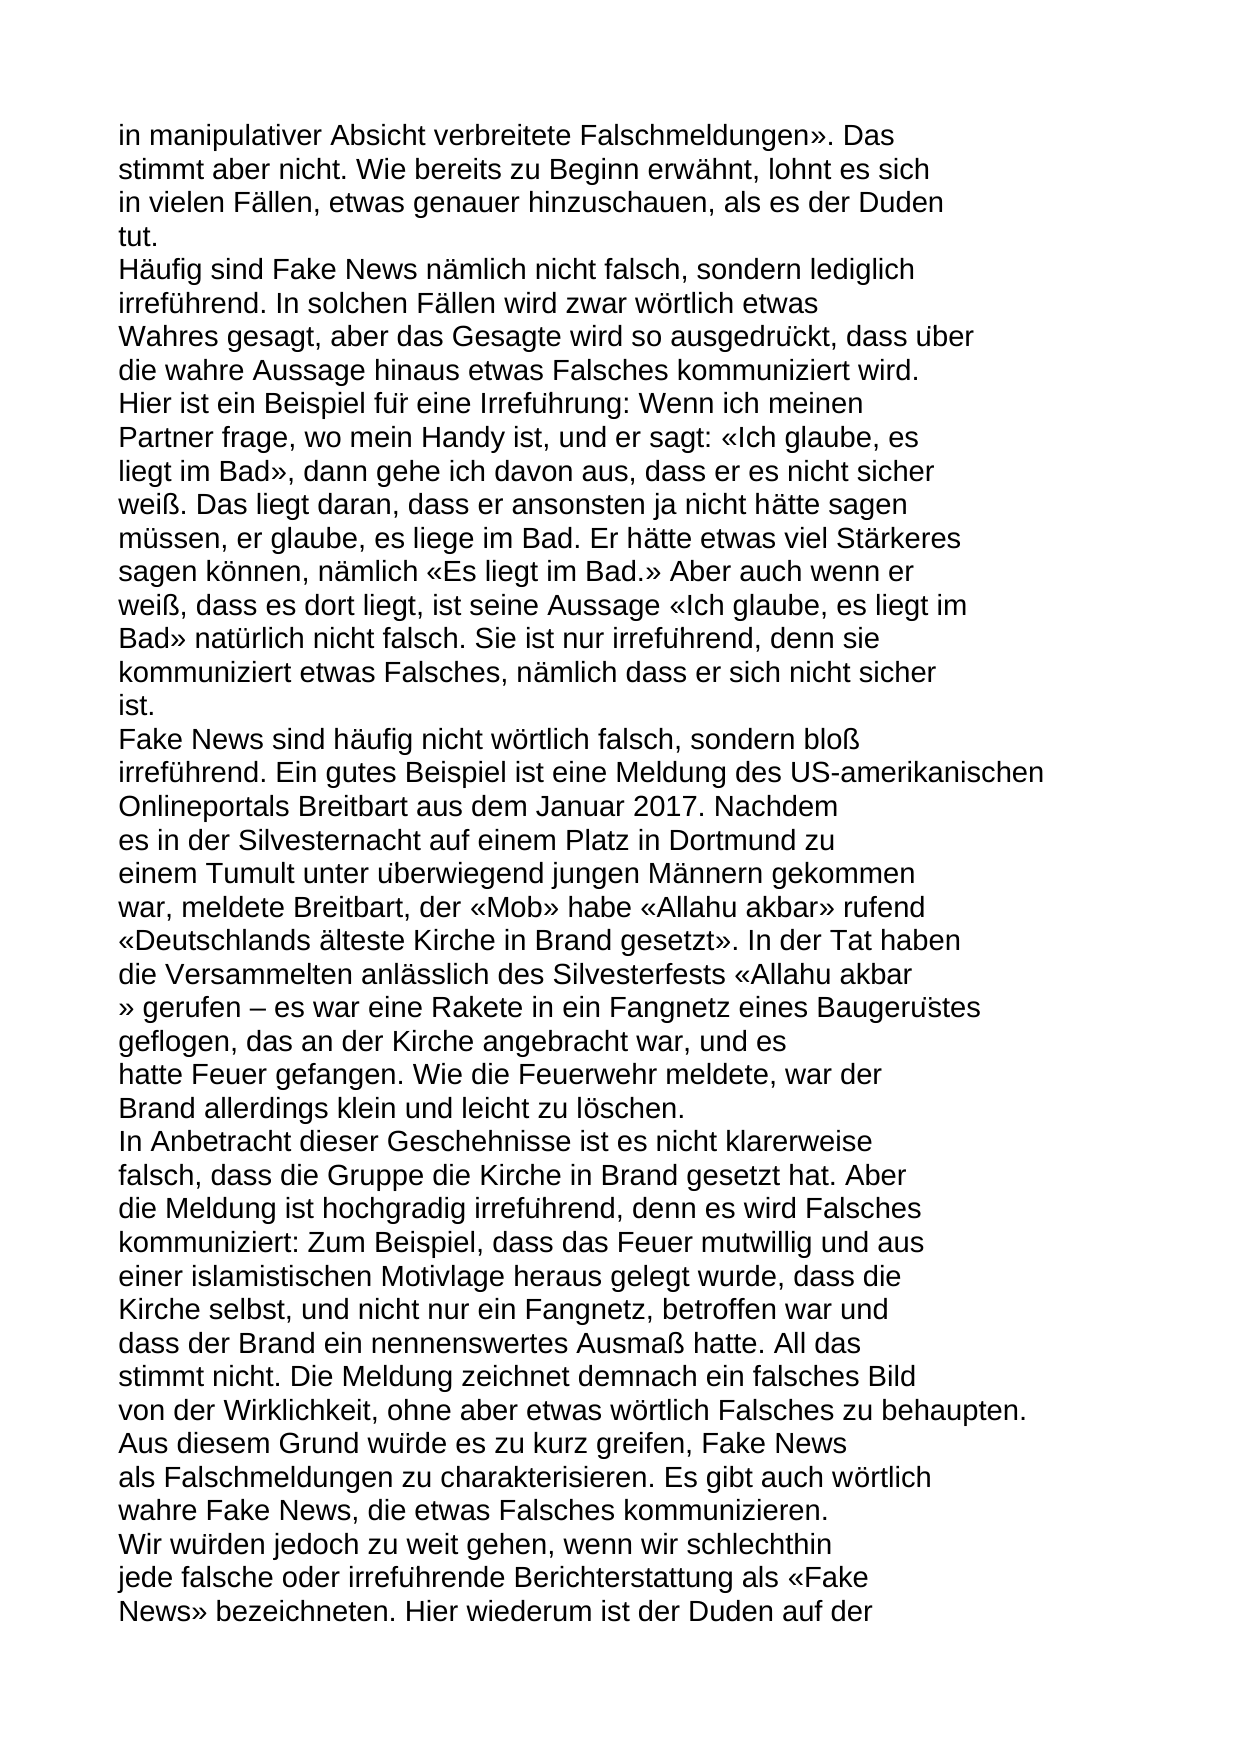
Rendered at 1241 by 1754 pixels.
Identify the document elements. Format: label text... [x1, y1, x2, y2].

text geflogen, das an der Kirche angebracht war, und es [118, 1024, 1122, 1057]
text » gerufen – es war eine Rakete in ein Fangnetz eines Baugerüstes [118, 990, 1122, 1024]
text stimmt nicht. Die Meldung zeichnet demnach ein falsches Bild [118, 1359, 1122, 1393]
text Partner frage, wo mein Handy ist, und er sagt: «Ich glaube, es [118, 420, 1122, 453]
text jede falsche oder irreführende Berichterstattung als «Fake [118, 1560, 1122, 1594]
text dass der Brand ein nennenswertes Ausmaß hatte. All das [118, 1326, 1122, 1359]
text als Falschmeldungen zu charakterisieren. Es gibt auch wörtlich [118, 1460, 1122, 1493]
text Wir würden jedoch zu weit gehen, wenn wir schlechthin [118, 1527, 1122, 1560]
text die Versammelten anlässlich des Silvesterfests «Allahu akbar [118, 957, 1122, 990]
text Wahres gesagt, aber das Gesagte wird so ausgedrückt, dass über [118, 319, 1122, 353]
text Aus diesem Grund würde es zu kurz greifen, Fake News [118, 1426, 1122, 1460]
text Hier ist ein Beispiel für eine Irreführung: Wenn ich meinen [118, 386, 1122, 420]
text ist. [118, 688, 1122, 722]
text tut. [118, 219, 1122, 252]
text «Deutschlands älteste Kirche in Brand gesetzt». In der Tat haben [118, 923, 1122, 957]
text sagen können, nämlich «Es liegt im Bad.» Aber auch wenn er [118, 554, 1122, 588]
text Kirche selbst, und nicht nur ein Fangnetz, betroffen war und [118, 1292, 1122, 1326]
text es in der Silvesternacht auf einem Platz in Dortmund zu [118, 822, 1122, 856]
text irreführend. In solchen Fällen wird zwar wörtlich etwas [118, 286, 1122, 319]
text die Meldung ist hochgradig irreführend, denn es wird Falsches [118, 1191, 1122, 1225]
text einem Tumult unter überwiegend jungen Männern gekommen [118, 856, 1122, 889]
text war, meldete Breitbart, der «Mob» habe «Allahu akbar» rufend [118, 889, 1122, 923]
text einer islamistischen Motivlage heraus gelegt wurde, dass die [118, 1258, 1122, 1292]
text Brand allerdings klein und leicht zu löschen. [118, 1091, 1122, 1124]
text falsch, dass die Gruppe die Kirche in Brand gesetzt hat. Aber [118, 1158, 1122, 1191]
text wahre Fake News, die etwas Falsches kommunizieren. [118, 1493, 1122, 1527]
text News» bezeichneten. Hier wiederum ist der Duden auf der [118, 1594, 1122, 1627]
text müssen, er glaube, es liege im Bad. Er hätte etwas viel Stärkeres [118, 521, 1122, 554]
text hatte Feuer gefangen. Wie die Feuerwehr meldete, war der [118, 1057, 1122, 1091]
text kommuniziert etwas Falsches, nämlich dass er sich nicht sicher [118, 655, 1122, 688]
text stimmt aber nicht. Wie bereits zu Beginn erwähnt, lohnt es sich [118, 152, 1122, 185]
text Bad» natürlich nicht falsch. Sie ist nur irreführend, denn sie [118, 621, 1122, 655]
text von der Wirklichkeit, ohne aber etwas wörtlich Falsches zu behaupten. [118, 1393, 1122, 1426]
text weiß, dass es dort liegt, ist seine Aussage «Ich glaube, es liegt im [118, 588, 1122, 621]
text irreführend. Ein gutes Beispiel ist eine Meldung des US-amerikanischen [118, 755, 1122, 789]
text kommuniziert: Zum Beispiel, dass das Feuer mutwillig und aus [118, 1225, 1122, 1258]
text liegt im Bad», dann gehe ich davon aus, dass er es nicht sicher [118, 453, 1122, 487]
text Häufig sind Fake News nämlich nicht falsch, sondern lediglich [118, 252, 1122, 286]
text die wahre Aussage hinaus etwas Falsches kommuniziert wird. [118, 353, 1122, 386]
text In Anbetracht dieser Geschehnisse ist es nicht klarerweise [118, 1124, 1122, 1158]
text in vielen Fällen, etwas genauer hinzuschauen, als es der Duden [118, 185, 1122, 219]
text Fake News sind häufig nicht wörtlich falsch, sondern bloß [118, 722, 1122, 755]
text weiß. Das liegt daran, dass er ansonsten ja nicht hätte sagen [118, 487, 1122, 521]
text in manipulativer Absicht verbreitete Falschmeldungen». Das [118, 118, 1122, 152]
text Onlineportals Breitbart aus dem Januar 2017. Nachdem [118, 789, 1122, 822]
